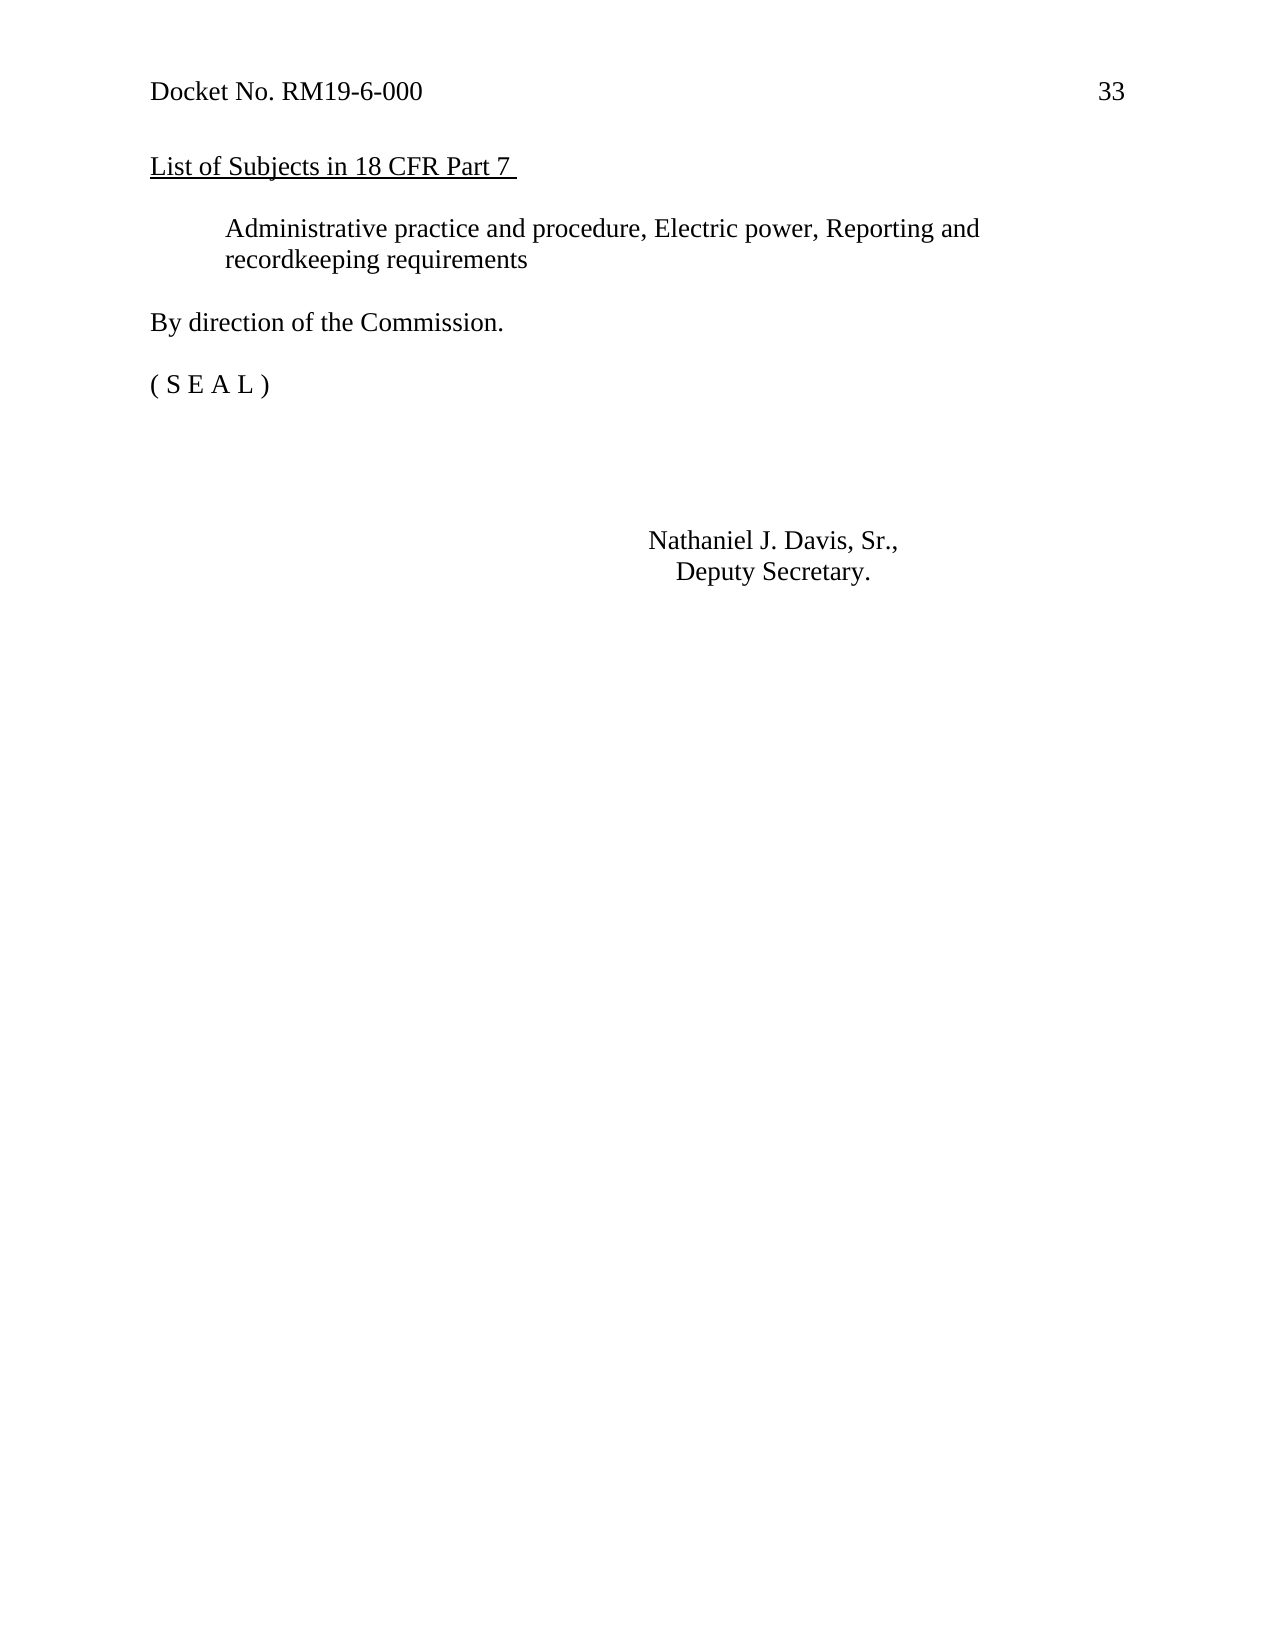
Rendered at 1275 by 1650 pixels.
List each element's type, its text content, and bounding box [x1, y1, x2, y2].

text Administrative practice and procedure, Electric power, Reporting and recordkeeping requirements [225, 212, 1125, 274]
text ( S E A L ) [150, 368, 1125, 399]
text List of Subjects in 18 CFR Part 7 [150, 150, 1125, 181]
text Nathaniel J. Davis, Sr., [150, 524, 1125, 555]
text By direction of the Commission. [150, 306, 1125, 337]
text Deputy Secretary. [150, 555, 1125, 586]
